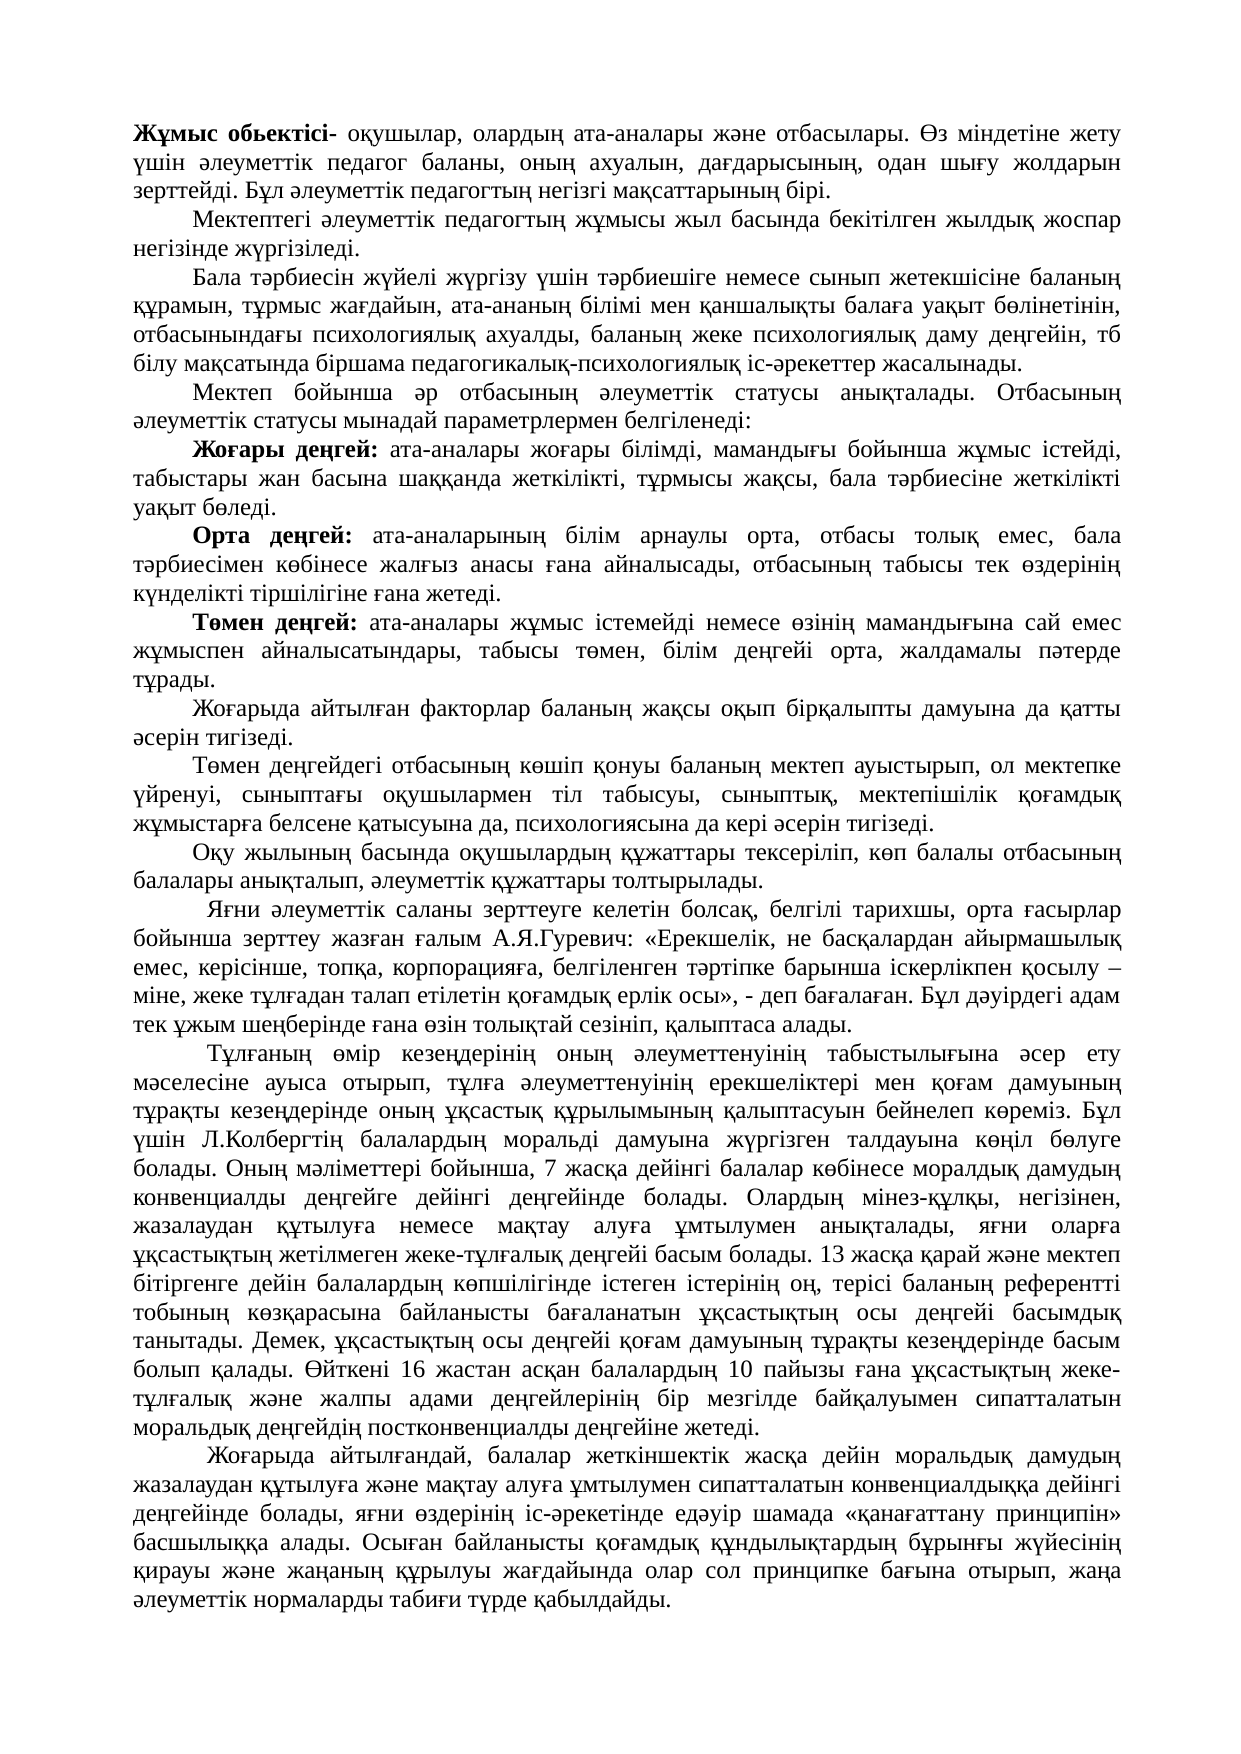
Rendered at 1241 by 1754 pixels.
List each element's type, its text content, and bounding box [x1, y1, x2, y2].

text Орта деңгей: ата-аналарының білім арнаулы орта, отбасы толық емес, бала тәрбиесімен көбінесе жалғыз анасы ғана айналысады, отбасының табысы тек өздерінің күнделікті тіршілігіне ғана жетеді. [133, 521, 1122, 607]
text Бала тәрбиесін жүйелі жүргізу үшін тәрбиешіге немесе сынып жетекшісіне баланың құрамын, тұрмыс жағдайын, ата-ананың білімі мен қаншалықты балаға уақыт бөлінетінін, отбасынындағы психологиялық ахуалды, баланың жеке психологиялық даму деңгейін, тб білу мақсатында біршама педагогикалық-психологиялық іс-әрекеттер жасалынады. [133, 262, 1122, 377]
text Жоғарыда айтылған факторлар баланың жақсы оқып бірқалыпты дамуына да қатты әсерін тигізеді. [133, 693, 1122, 751]
text Мектептегі әлеуметтік педагогтың жұмысы жыл басында бекітілген жылдық жоспар негізінде жүргізіледі. [133, 204, 1122, 262]
text Мектеп бойынша әр отбасының әлеуметтік статусы анықталады. Отбасының әлеуметтік статусы мынадай параметрлермен белгіленеді: [133, 377, 1122, 434]
text Жұмыс обьектісі- оқушылар, олардың ата-аналары және отбасылары. Өз міндетіне жету үшін әлеуметтік педагог баланы, оның ахуалын, дағдарысының, одан шығу жолдарын зерттейді. Бұл әлеуметтік педагогтың негізгі мақсаттарының бірі. [133, 118, 1122, 204]
text Төмен деңгей: ата-аналары жұмыс істемейді немесе өзінің мамандығына сай емес жұмыспен айналысатындары, табысы төмен, білім деңгейі орта, жалдамалы пәтерде тұрады. [133, 607, 1122, 693]
text Оқу жылының басында оқушылардың құжаттары тексеріліп, көп балалы отбасының балалары анықталып, әлеуметтік құжаттары толтырылады. [133, 837, 1122, 894]
text Яғни әлеуметтік саланы зерттеуге келетін болсақ, белгілі тарихшы, орта ғасырлар бойынша зерттеу жазған ғалым А.Я.Гуревич: «Ерекшелік, не басқалардан айырмашылық емес, керісінше, топқа, корпорацияға, белгіленген тәртіпке барынша іскерлікпен қосылу – міне, жеке тұлғадан талап етілетін қоғамдық ерлік осы», - деп бағалаған. Бұл дәуірдегі адам тек ұжым шеңберінде ғана өзін толықтай сезініп, қалыптаса алады. [133, 894, 1122, 1038]
text Жоғарыда айтылғандай, балалар жеткіншектік жасқа дейін моральдық дамудың жазалаудан құтылуға және мақтау алуға ұмтылумен сипатталатын конвенциалдыққа дейінгі деңгейінде болады, яғни өздерінің іс-әрекетінде едәуір шамада «қанағаттану принципін» басшылыққа алады. Осыған байланысты қоғамдық құндылықтардың бұрынғы жүйесінің қирауы және жаңаның құрылуы жағдайында олар сол принципке бағына отырып, жаңа әлеуметтік нормаларды табиғи түрде қабылдайды. [133, 1441, 1122, 1613]
text Тұлғаның өмір кезеңдерінің оның әлеуметтенуінің табыстылығына әсер ету мәселесіне ауыса отырып, тұлға әлеуметтенуінің ерекшеліктері мен қоғам дамуының тұрақты кезеңдерінде оның ұқсастық құрылымының қалыптасуын бейнелеп көреміз. Бұл үшін Л.Колбергтің балалардың моральді дамуына жүргізген талдауына көңіл бөлуге болады. Оның мәліметтері бойынша, 7 жасқа дейінгі балалар көбінесе моралдық дамудың конвенциалды деңгейге дейінгі деңгейінде болады. Олардың мінез-құлқы, негізінен, жазалаудан құтылуға немесе мақтау алуға ұмтылумен анықталады, яғни оларға ұқсастықтың жетілмеген жеке-тұлғалық деңгейі басым болады. 13 жасқа қарай және мектеп бітіргенге дейін балалардың көпшілігінде істеген істерінің оң, терісі баланың референтті тобының көзқарасына байланысты бағаланатын ұқсастықтың осы деңгейі басымдық танытады. Демек, ұқсастықтың осы деңгейі қоғам дамуының тұрақты кезеңдерінде басым болып қалады. Өйткені 16 жастан асқан балалардың 10 пайызы ғана ұқсастықтың жеке-тұлғалық және жалпы адами деңгейлерінің бір мезгілде байқалуымен сипатталатын моральдық деңгейдің постконвенциалды деңгейіне жетеді. [133, 1038, 1122, 1441]
text Төмен деңгейдегі отбасының көшіп қонуы баланың мектеп ауыстырып, ол мектепке үйренуі, сыныптағы оқушылармен тіл табысуы, сыныптық, мектепішілік қоғамдық жұмыстарға белсене қатысуына да, психологиясына да кері әсерін тигізеді. [133, 751, 1122, 837]
text Жоғары деңгей: ата-аналары жоғары білімді, мамандығы бойынша жұмыс істейді, табыстары жан басына шаққанда жеткілікті, тұрмысы жақсы, бала тәрбиесіне жеткілікті уақыт бөледі. [133, 434, 1122, 521]
